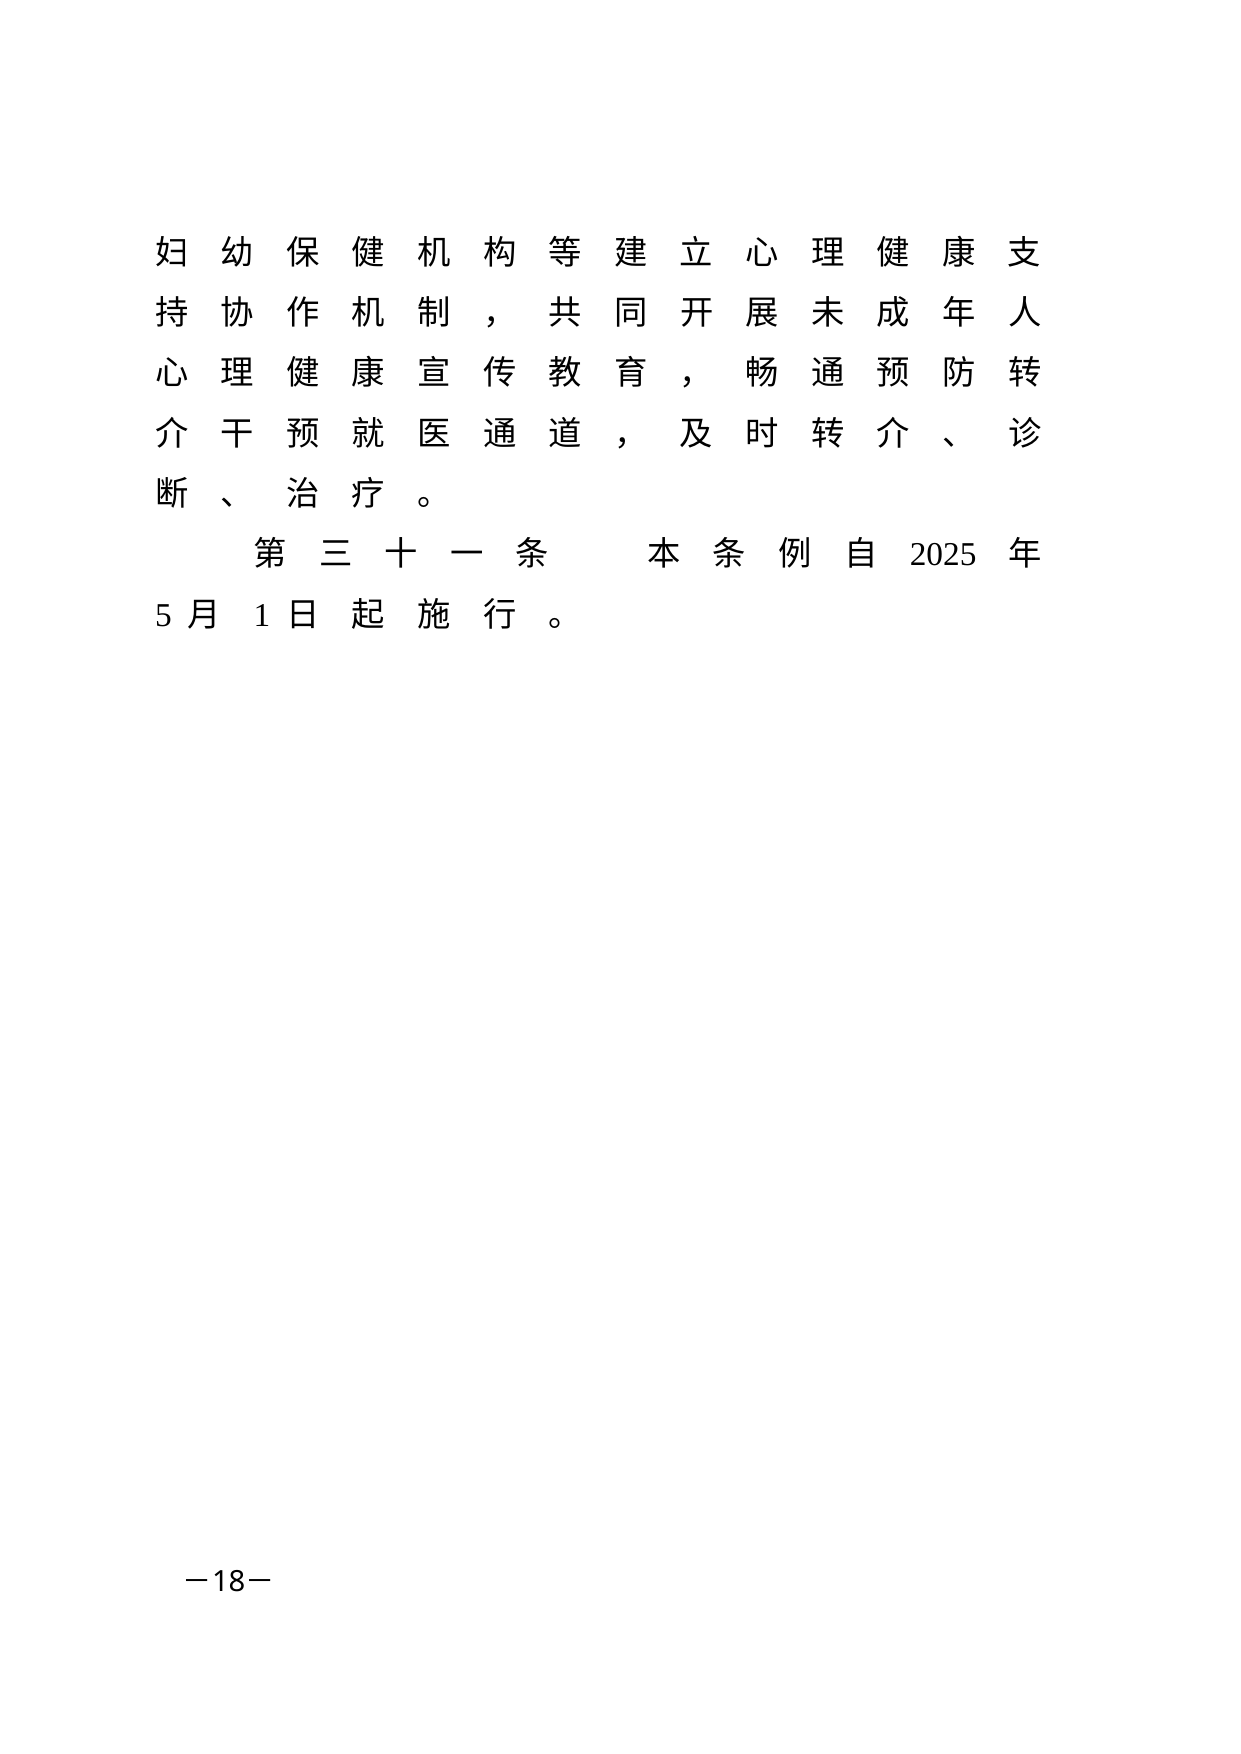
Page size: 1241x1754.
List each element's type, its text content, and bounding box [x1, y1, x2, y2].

text 教育、卫生健康等部门指导学校与家庭、精神卫生医疗机构、妇幼保健机构等建立心理健康支持协作机制，共同开展未成年人心理健康宣传教育，畅通预防转介干预就医通道，及时转介、诊断、治疗。 [155, 219, 1073, 521]
text 第三十一条 本条例自2025年5月1日起施行。 [155, 521, 1073, 642]
